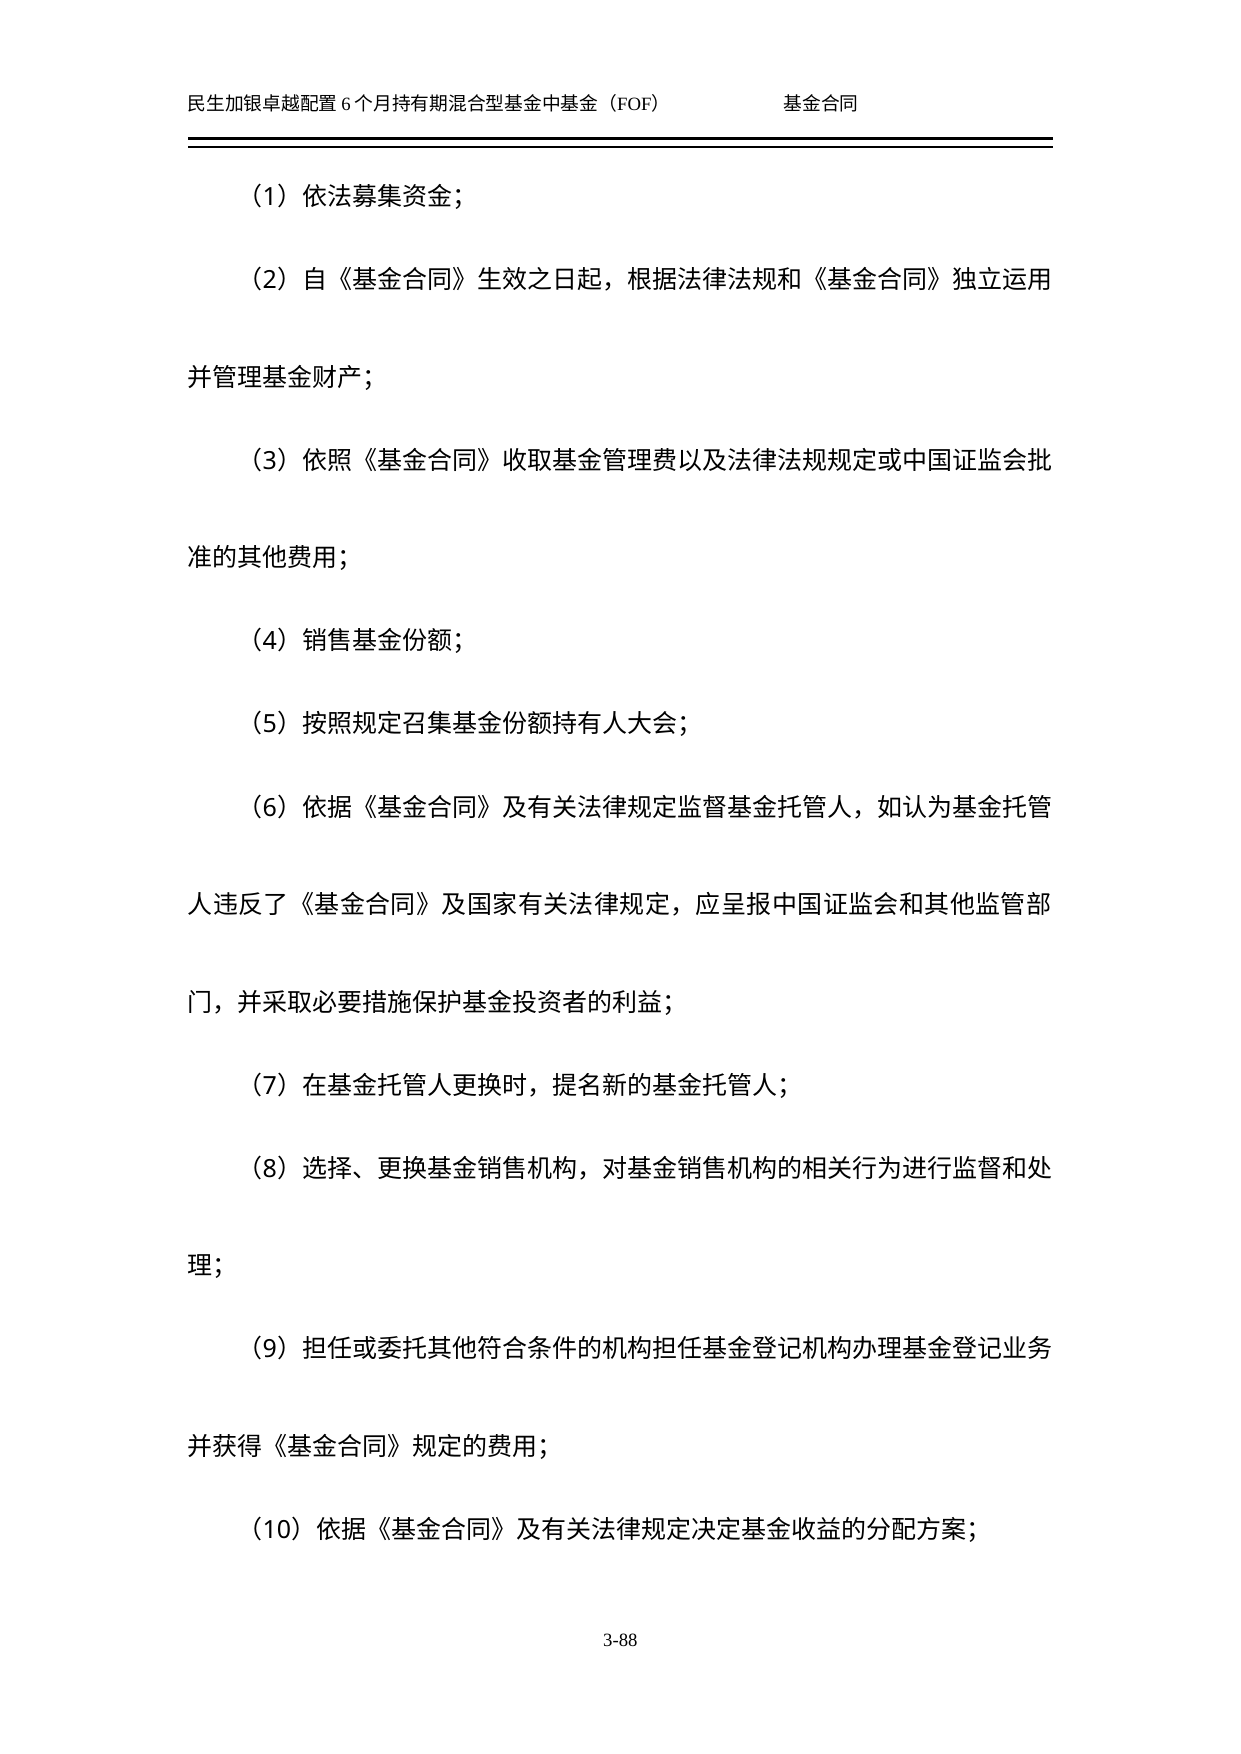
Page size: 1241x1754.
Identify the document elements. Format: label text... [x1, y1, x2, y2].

text （4）销售基金份额； [187, 606, 1053, 671]
text （10）依据《基金合同》及有关法律规定决定基金收益的分配方案； [187, 1495, 1053, 1560]
text （6）依据《基金合同》及有关法律规定监督基金托管人，如认为基金托管人违反了《基金合同》及国家有关法律规定，应呈报中国证监会和其他监管部门，并采取必要措施保护基金投资者的利益； [187, 773, 1053, 1033]
text （2）自《基金合同》生效之日起，根据法律法规和《基金合同》独立运用并管理基金财产； [187, 245, 1053, 408]
text （3）依照《基金合同》收取基金管理费以及法律法规规定或中国证监会批准的其他费用； [187, 426, 1053, 588]
text （5）按照规定召集基金份额持有人大会； [187, 689, 1053, 754]
text （7）在基金托管人更换时，提名新的基金托管人； [187, 1051, 1053, 1116]
text （9）担任或委托其他符合条件的机构担任基金登记机构办理基金登记业务并获得《基金合同》规定的费用； [187, 1314, 1053, 1477]
text （1）依法募集资金； [187, 162, 1053, 227]
text （8）选择、更换基金销售机构，对基金销售机构的相关行为进行监督和处理； [187, 1134, 1053, 1296]
